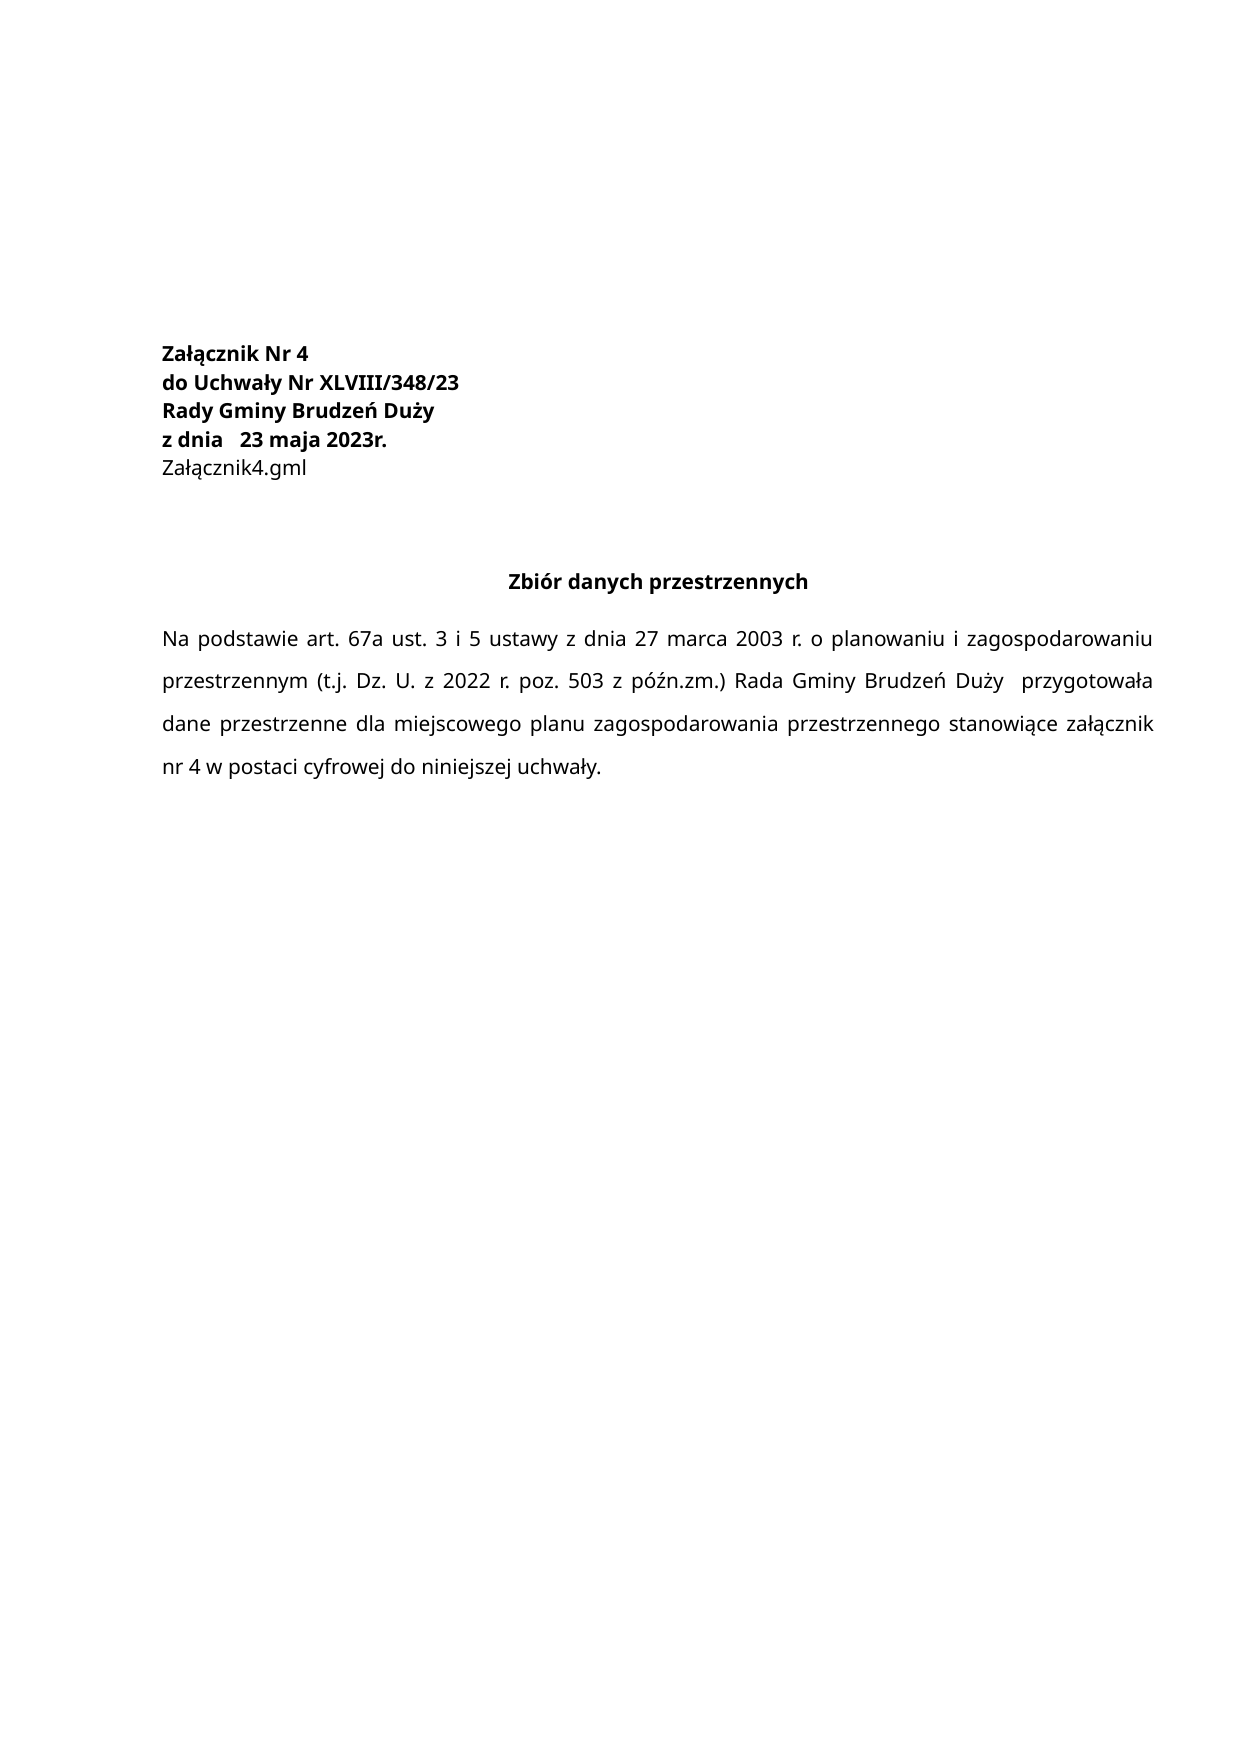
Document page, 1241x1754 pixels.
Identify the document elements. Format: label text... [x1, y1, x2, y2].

text Na podstawie art. 67a ust. 3 i 5 ustawy z dnia 27 marca 2003 r. o planowaniu i zagospodarowaniu przestrzennym (t.j. Dz. U. z 2022 r. poz. 503 z późn.zm.) Rada Gminy Brudzeń Duży przygotowała dane przestrzenne dla miejscowego planu zagospodarowania przestrzennego stanowiące załącznik nr 4 w postaci cyfrowej do niniejszej uchwały. [162, 624, 1155, 780]
text Zbiór danych przestrzennych [162, 567, 1155, 596]
text do Uchwały Nr XLVIII/348/23 [162, 368, 1155, 396]
text Załącznik4.gml [162, 453, 1155, 482]
text Załącznik Nr 4 [162, 339, 1155, 368]
text z dnia 23 maja 2023r. [162, 425, 1155, 453]
text Rady Gminy Brudzeń Duży [162, 396, 1155, 425]
